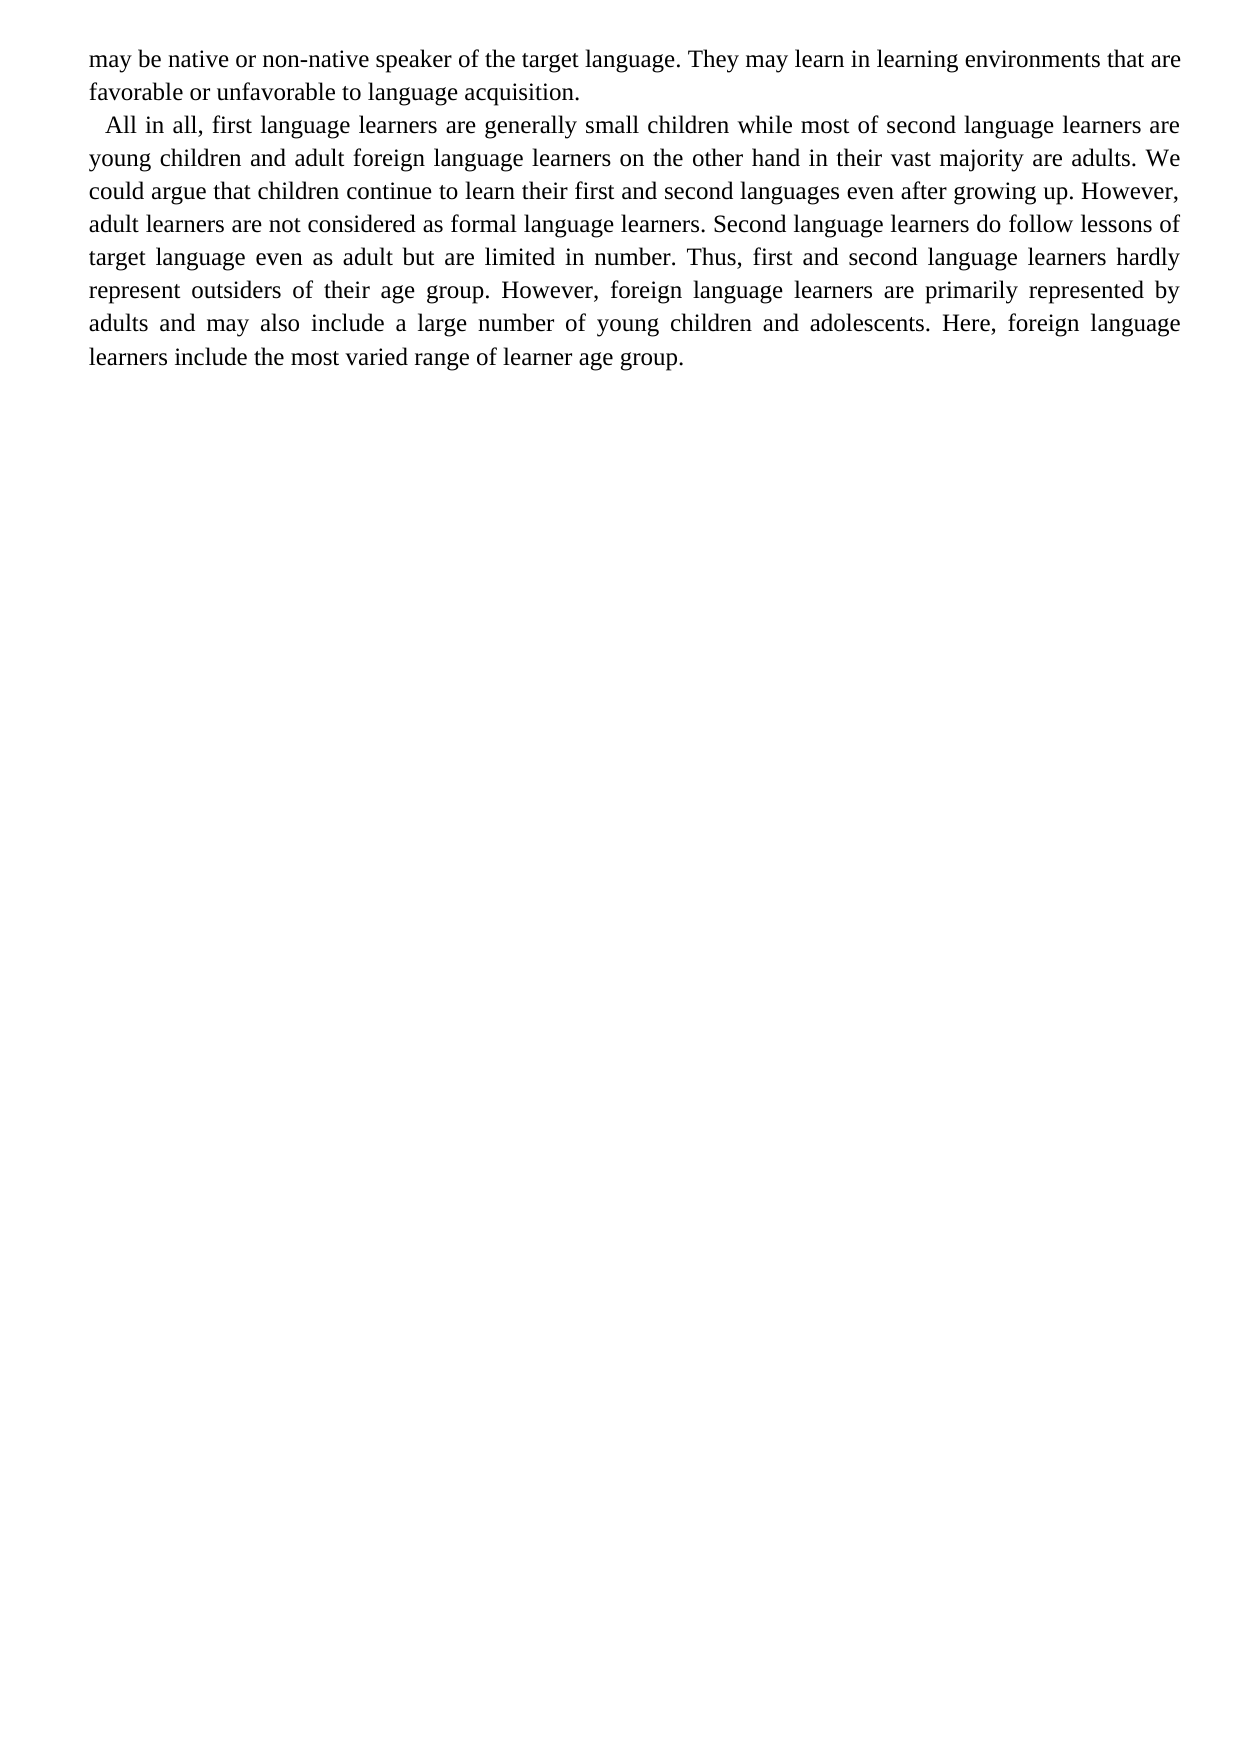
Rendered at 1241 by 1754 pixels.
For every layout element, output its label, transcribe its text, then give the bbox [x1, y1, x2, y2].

text All in all, first language learners are generally small children while most of second language learners are young children and adult foreign language learners on the other hand in their vast majority are adults. We could argue that children continue to learn their first and second languages even after growing up. However, adult learners are not considered as formal language learners. Second language learners do follow lessons of target language even as adult but are limited in number. Thus, first and second language learners hardly represent outsiders of their age group. However, foreign language learners are primarily represented by adults and may also include a large number of young children and adolescents. Here, foreign language learners include the most varied range of learner age group. [89, 110, 1181, 370]
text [89, 44, 1181, 106]
